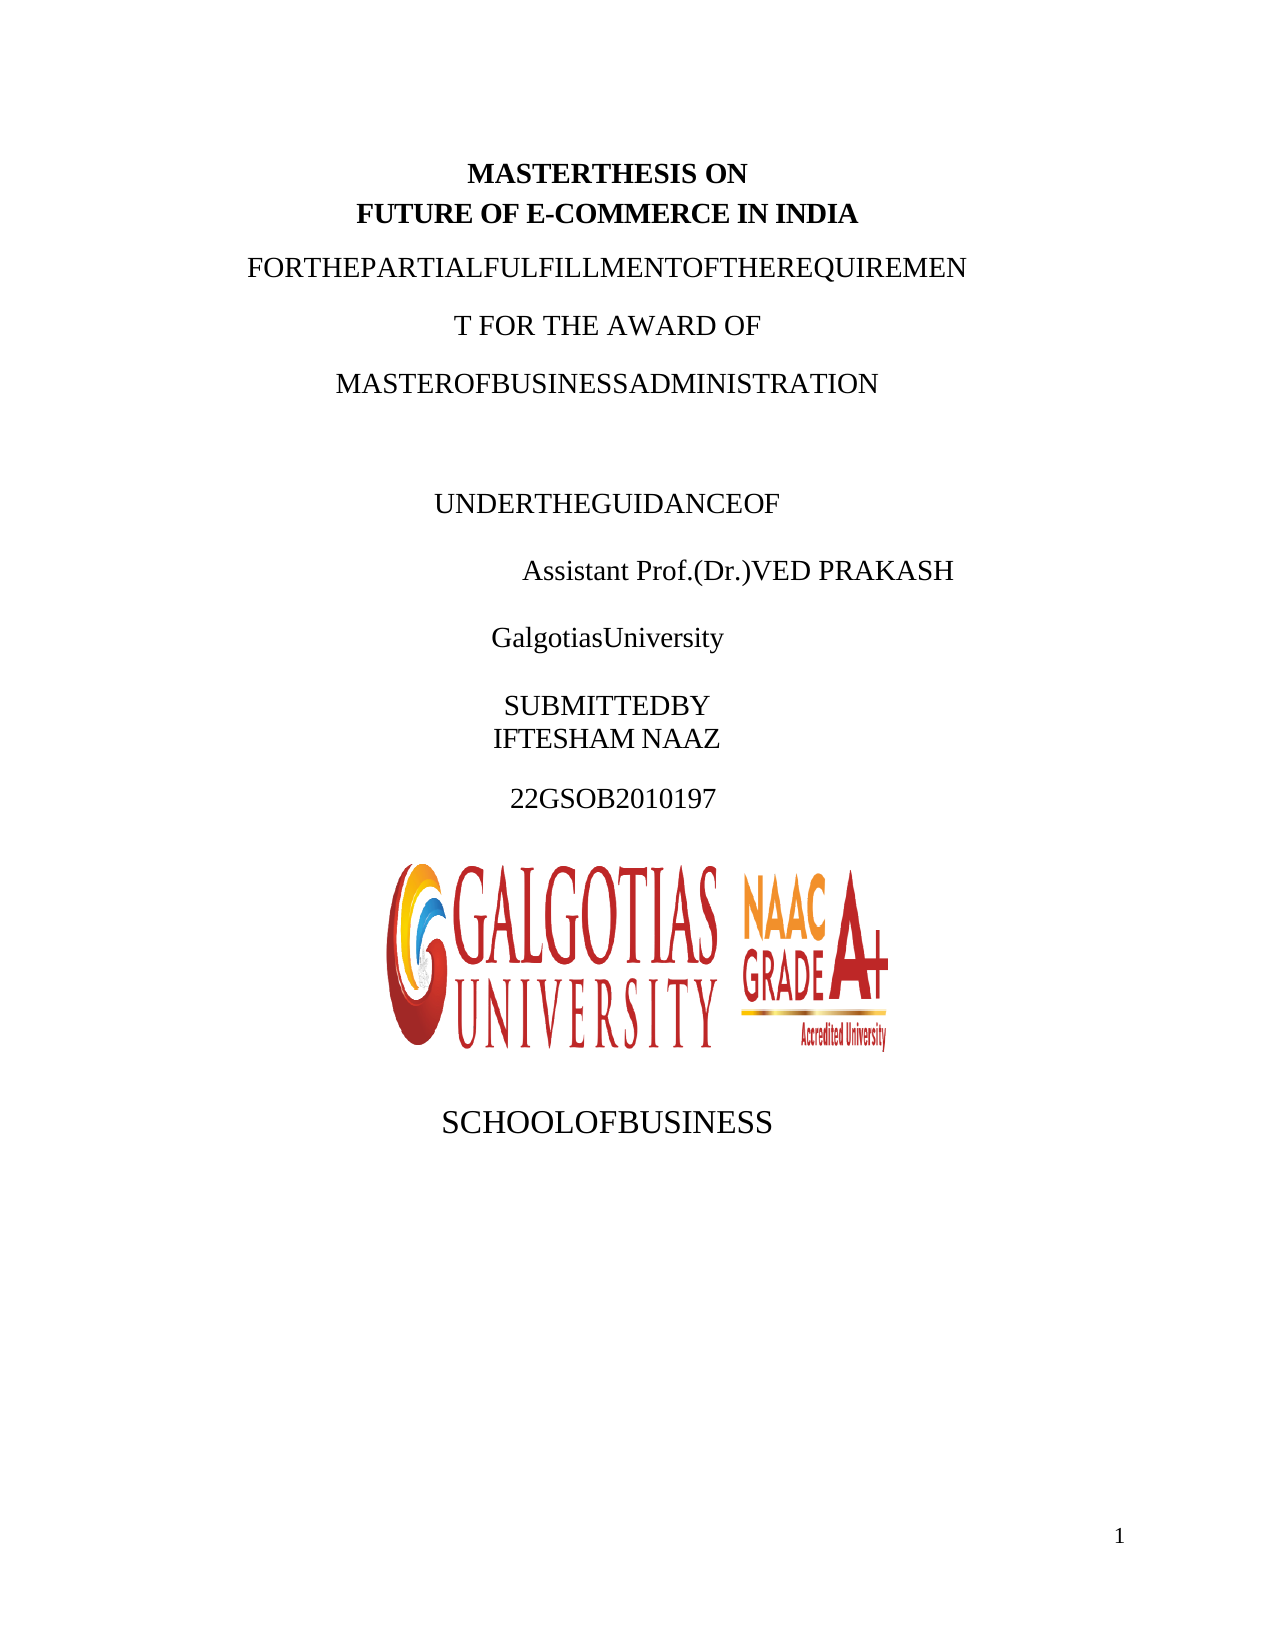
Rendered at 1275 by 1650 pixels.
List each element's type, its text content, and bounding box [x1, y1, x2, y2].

text Assistant Prof.(Dr.)VED PRAKASH [150, 553, 1125, 586]
subtitle MASTERTHESIS ON [246, 156, 969, 190]
text GalgotiasUniversity [246, 621, 969, 654]
text MASTEROFBUSINESSADMINISTRATION [245, 367, 969, 400]
picture [386, 864, 888, 1052]
subtitle 22GSOB2010197 [453, 781, 761, 815]
text SUBMITTEDBY [245, 688, 969, 722]
text IFTESHAM NAAZ [245, 722, 969, 755]
text FORTHEPARTIALFULFILLMENTOFTHEREQUIREMENT FOR THE AWARD OF [245, 250, 969, 342]
text SCHOOLOFBUSINESS [245, 1102, 969, 1141]
text UNDERTHEGUIDANCEOF [245, 486, 969, 519]
subtitle FUTURE OF E-COMMERCE IN INDIA [246, 196, 969, 229]
